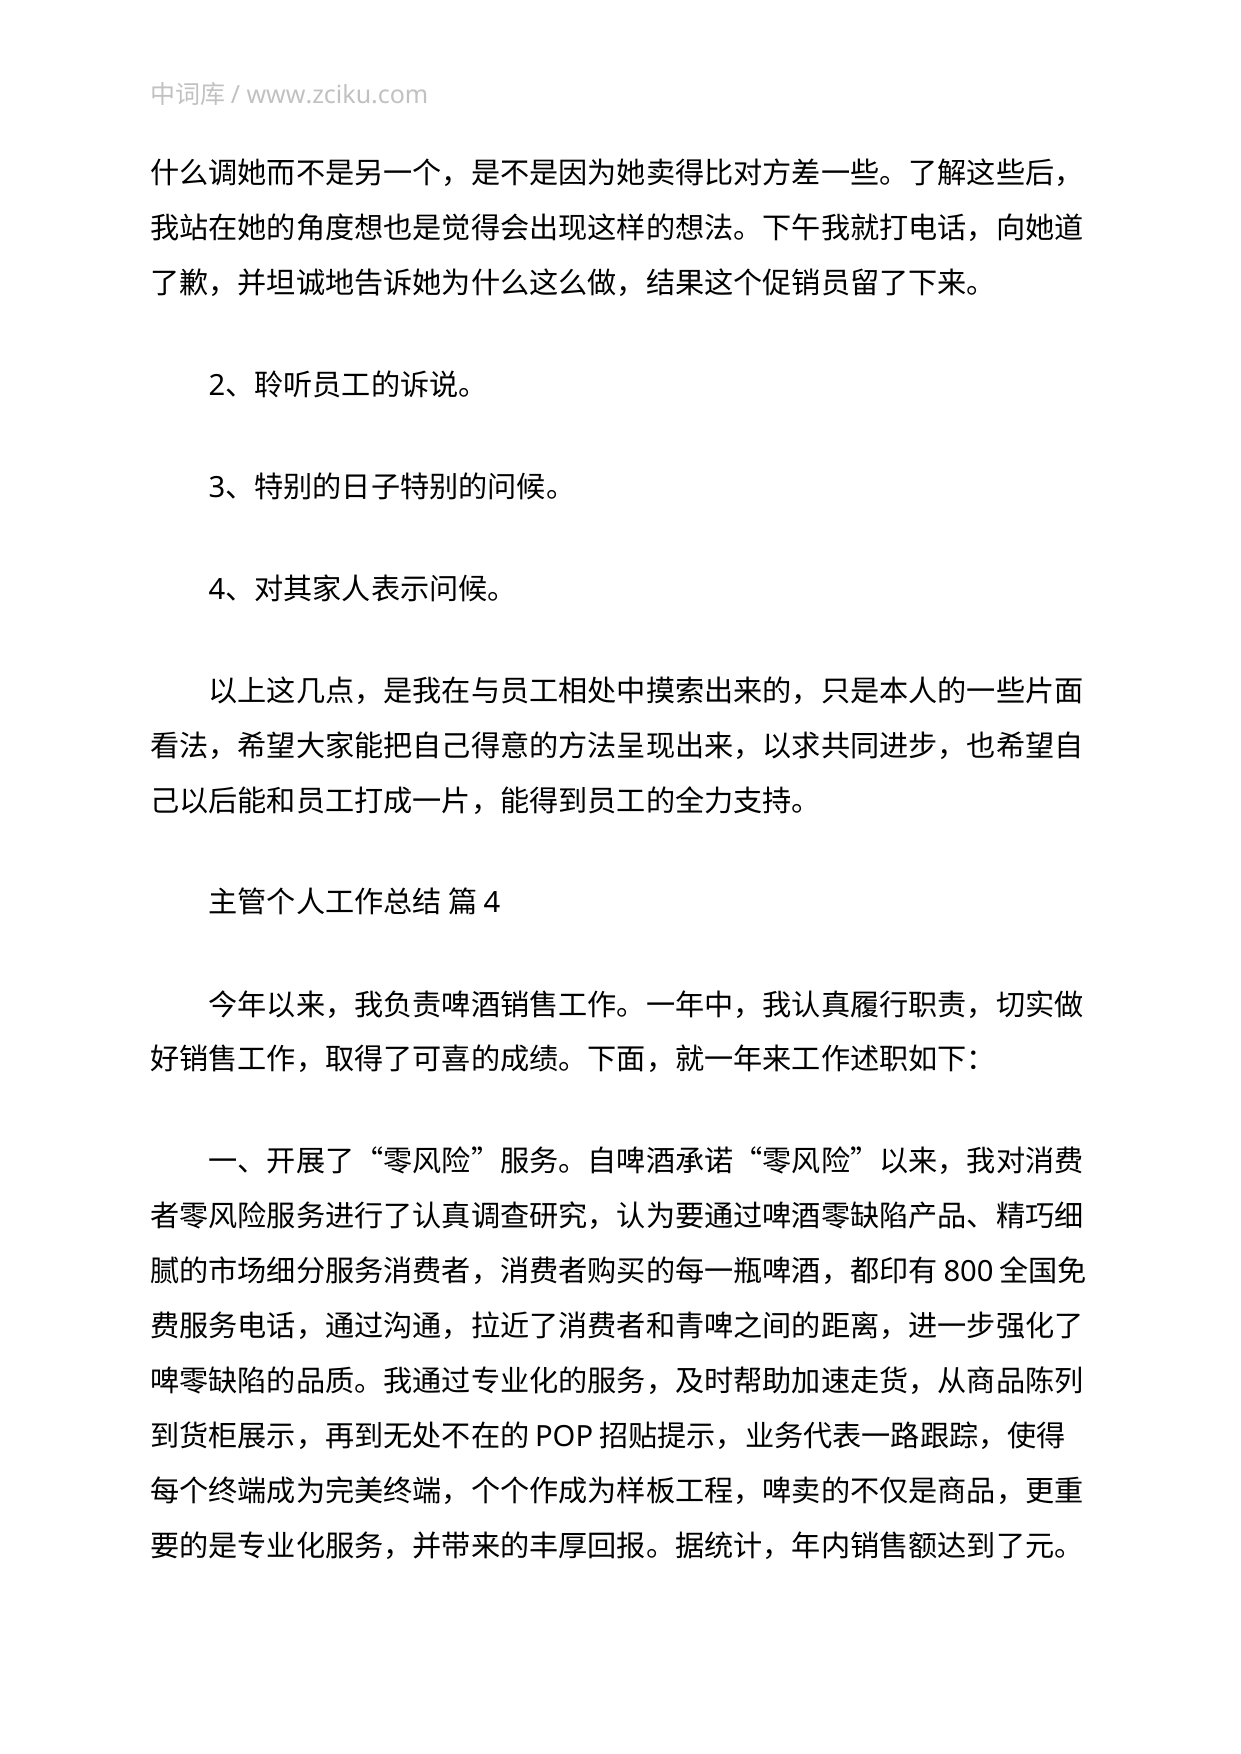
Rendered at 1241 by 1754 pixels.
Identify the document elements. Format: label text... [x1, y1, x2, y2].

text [150, 150, 1090, 302]
text 4、对其家人表示问候。 [150, 566, 1090, 608]
text 2、聆听员工的诉说。 [150, 362, 1090, 404]
text 主管个人工作总结 篇4 [150, 879, 1090, 921]
text 今年以来，我负责啤酒销售工作。一年中，我认真履行职责，切实做好销售工作，取得了可喜的成绩。下面，就一年来工作述职如下： [150, 981, 1090, 1078]
text 以上这几点，是我在与员工相处中摸索出来的，只是本人的一些片面看法，希望大家能把自己得意的方法呈现出来，以求共同进步，也希望自己以后能和员工打成一片，能得到员工的全力支持。 [150, 667, 1090, 819]
text 3、特别的日子特别的问候。 [150, 463, 1090, 506]
text 一、开展了“零风险”服务。自啤酒承诺“零风险”以来，我对消费者零风险服务进行了认真调查研究，认为要通过啤酒零缺陷产品、精巧细腻的市场细分服务消费者，消费者购买的每一瓶啤酒，都印有800全国免费服务电话，通过沟通，拉近了消费者和青啤之间的距离，进一步强化了啤零缺陷的品质。我通过专业化的服务，及时帮助加速走货，从商品陈列到货柜展示，再到无处不在的POP招贴提示，业务代表一路跟踪，使得每个终端成为完美终端，个个作成为样板工程，啤卖的不仅是商品，更重要的是专业化服务，并带来的丰厚回报。据统计，年内销售额达到了元。 [150, 1138, 1090, 1564]
